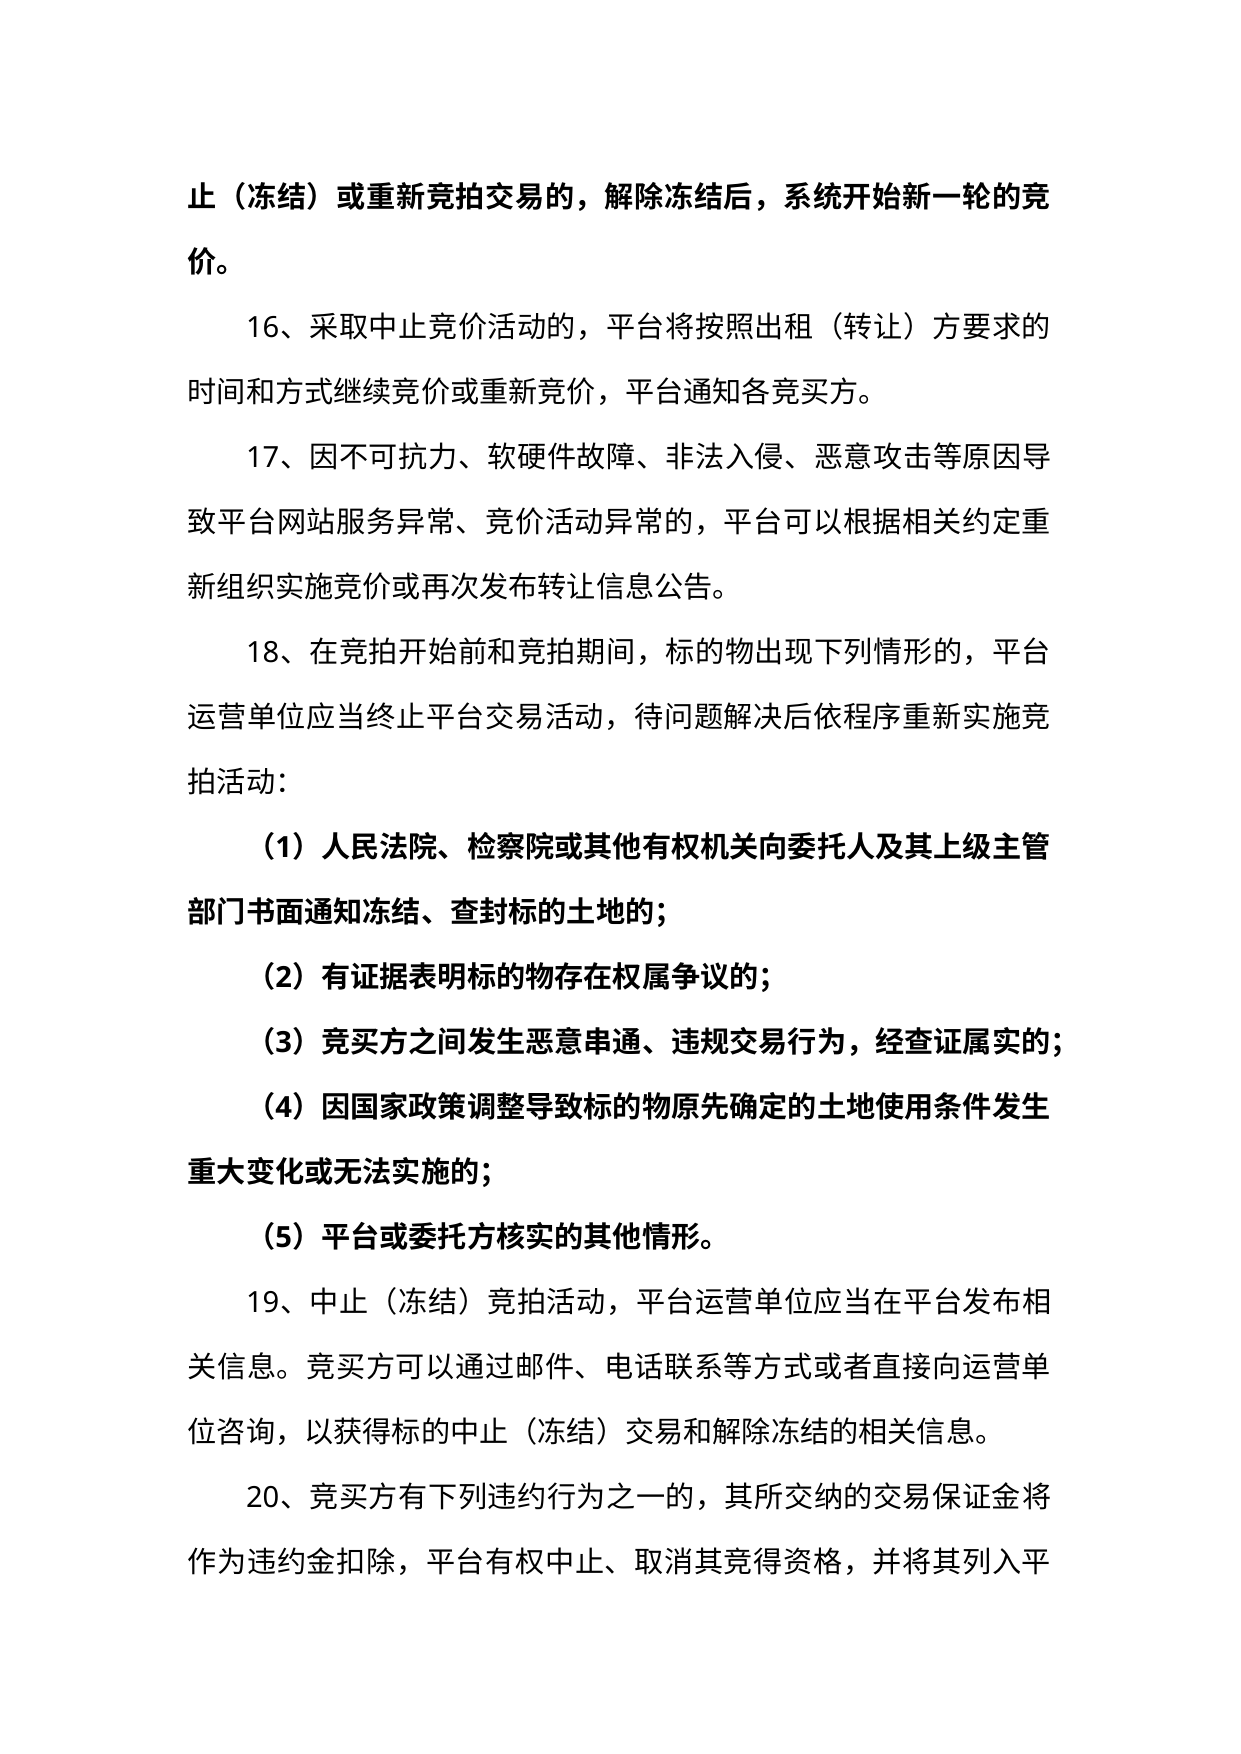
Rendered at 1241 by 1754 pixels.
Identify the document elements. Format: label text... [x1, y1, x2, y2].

text 19、中止（冻结）竞拍活动，平台运营单位应当在平台发布相关信息。竞买方可以通过邮件、电话联系等方式或者直接向运营单位咨询，以获得标的中止（冻结）交易和解除冻结的相关信息。 [187, 1267, 1053, 1462]
text 16、采取中止竞价活动的，平台将按照出租（转让）方要求的时间和方式继续竞价或重新竞价，平台通知各竞买方。 [187, 292, 1053, 422]
text （1）人民法院、检察院或其他有权机关向委托人及其上级主管部门书面通知冻结、查封标的土地的； [187, 812, 1053, 942]
text （5）平台或委托方核实的其他情形。 [187, 1202, 1053, 1267]
text 17、因不可抗力、软硬件故障、非法入侵、恶意攻击等原因导致平台网站服务异常、竞价活动异常的，平台可以根据相关约定重新组织实施竞价或再次发布转让信息公告。 [187, 422, 1053, 617]
text （2）有证据表明标的物存在权属争议的； [187, 942, 1053, 1007]
text （3）竞买方之间发生恶意串通、违规交易行为，经查证属实的； [187, 1007, 1053, 1072]
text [187, 162, 1053, 292]
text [187, 1462, 1053, 1592]
text （4）因国家政策调整导致标的物原先确定的土地使用条件发生重大变化或无法实施的； [187, 1072, 1053, 1202]
text 18、在竞拍开始前和竞拍期间，标的物出现下列情形的，平台运营单位应当终止平台交易活动，待问题解决后依程序重新实施竞拍活动： [187, 617, 1053, 812]
